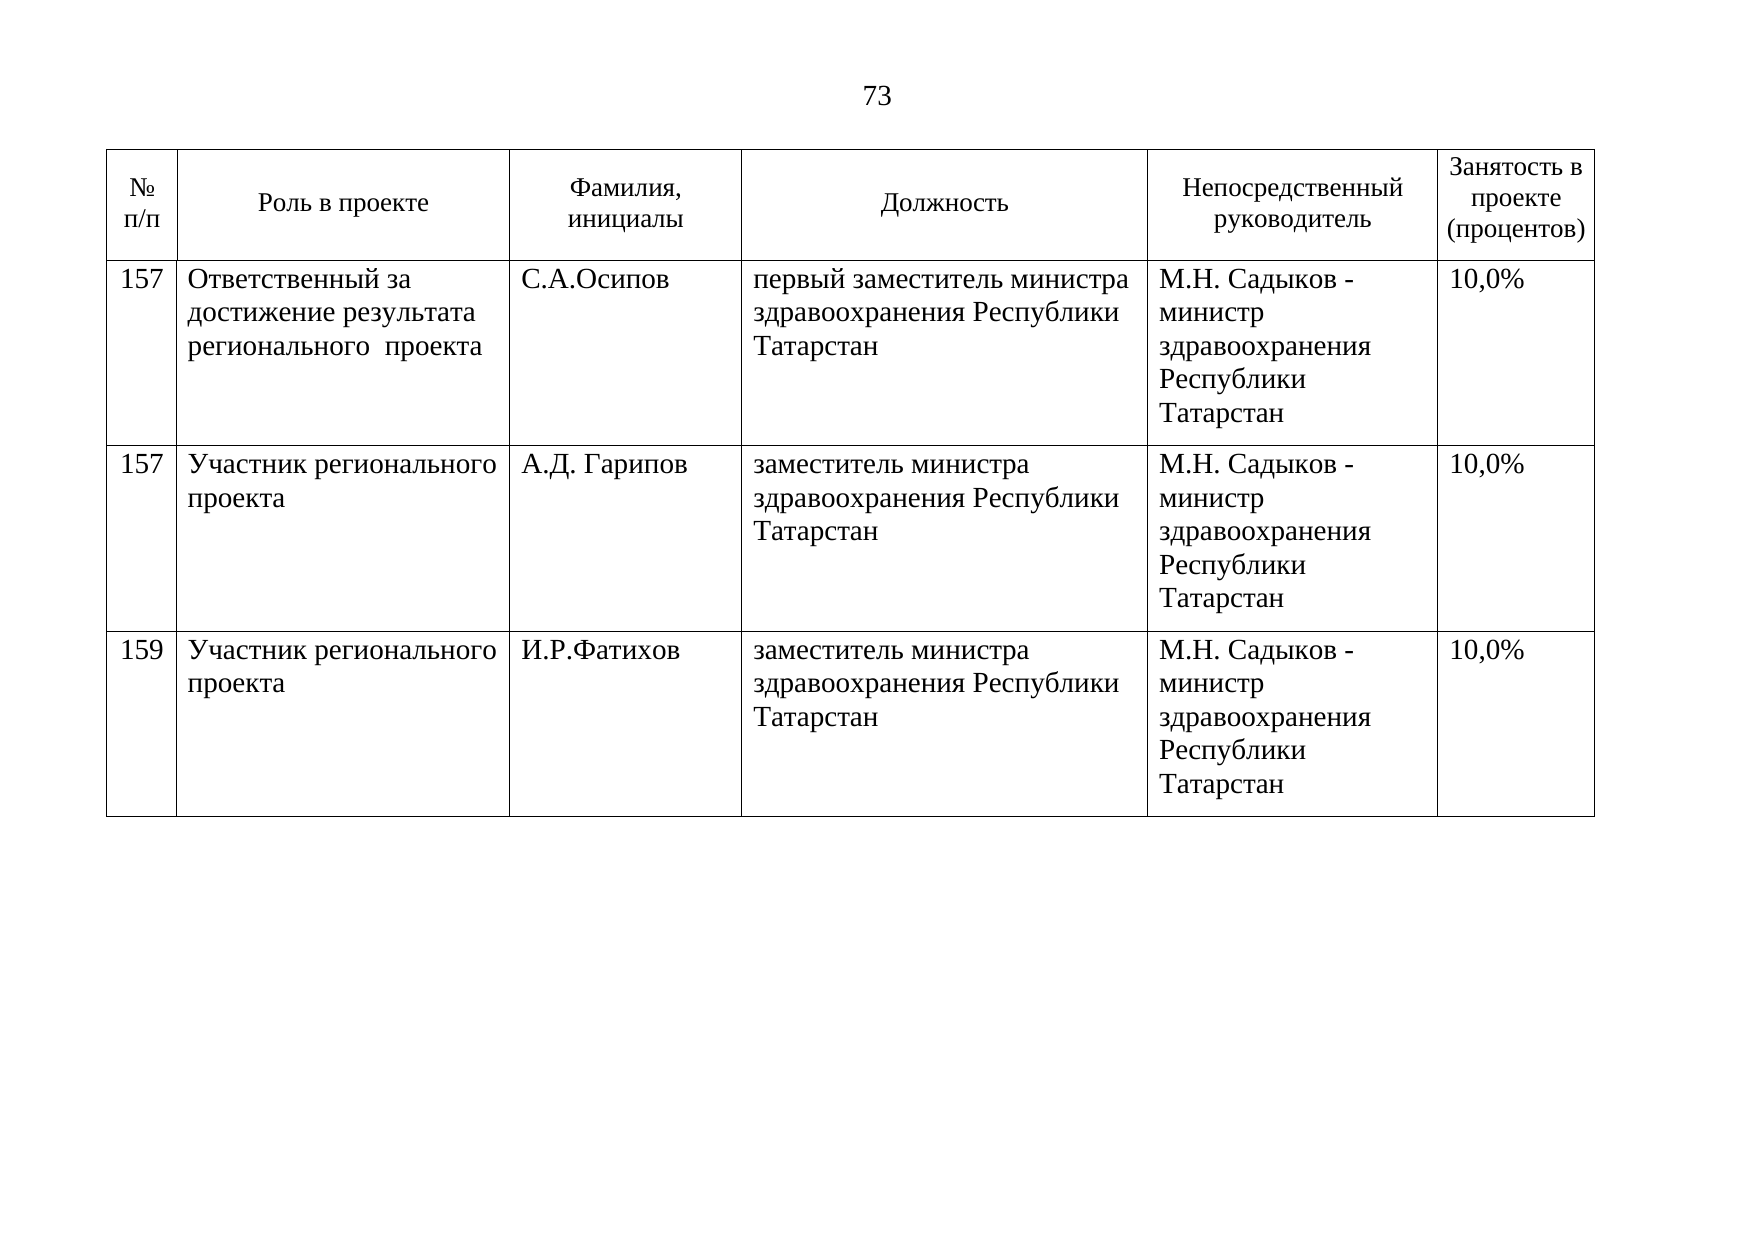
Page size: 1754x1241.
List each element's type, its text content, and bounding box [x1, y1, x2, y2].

table_cell М.Н. Садыков - министр здравоохранения Республики Татарстан [1148, 446, 1437, 631]
table_cell 10,0% [1438, 632, 1594, 816]
table_cell М.Н. Садыков - министр здравоохранения Республики Татарстан [1148, 261, 1437, 445]
table_cell 157 [107, 261, 176, 445]
table_cell С.А.Осипов [510, 261, 741, 445]
table_cell Участник регионального проекта [177, 446, 509, 631]
table_cell 10,0% [1438, 261, 1594, 445]
table_cell заместитель министра здравоохранения Республики Татарстан [742, 446, 1147, 631]
table_header № п/п [107, 150, 177, 260]
table_cell 159 [107, 632, 176, 816]
table_cell М.Н. Садыков - министр здравоохранения Республики Татарстан [1148, 632, 1437, 816]
table_cell Ответственный за достижение результата регионального проекта [177, 261, 509, 445]
table_cell заместитель министра здравоохранения Республики Татарстан [742, 632, 1147, 816]
table_cell 157 [107, 446, 176, 631]
table_header Должность [742, 150, 1147, 260]
table_cell 10,0% [1438, 446, 1594, 631]
table_header Фамилия, инициалы [510, 150, 741, 260]
table_header Роль в проекте [178, 150, 509, 260]
table_cell Участник регионального проекта [177, 632, 509, 816]
table_cell А.Д. Гарипов [510, 446, 741, 631]
table_header Занятость в проекте (процентов) [1438, 150, 1594, 260]
table_header Непосредственный руководитель [1148, 150, 1437, 260]
table_cell первый заместитель министра здравоохранения Республики Татарстан [742, 261, 1147, 445]
table_cell И.Р.Фатихов [510, 632, 741, 816]
